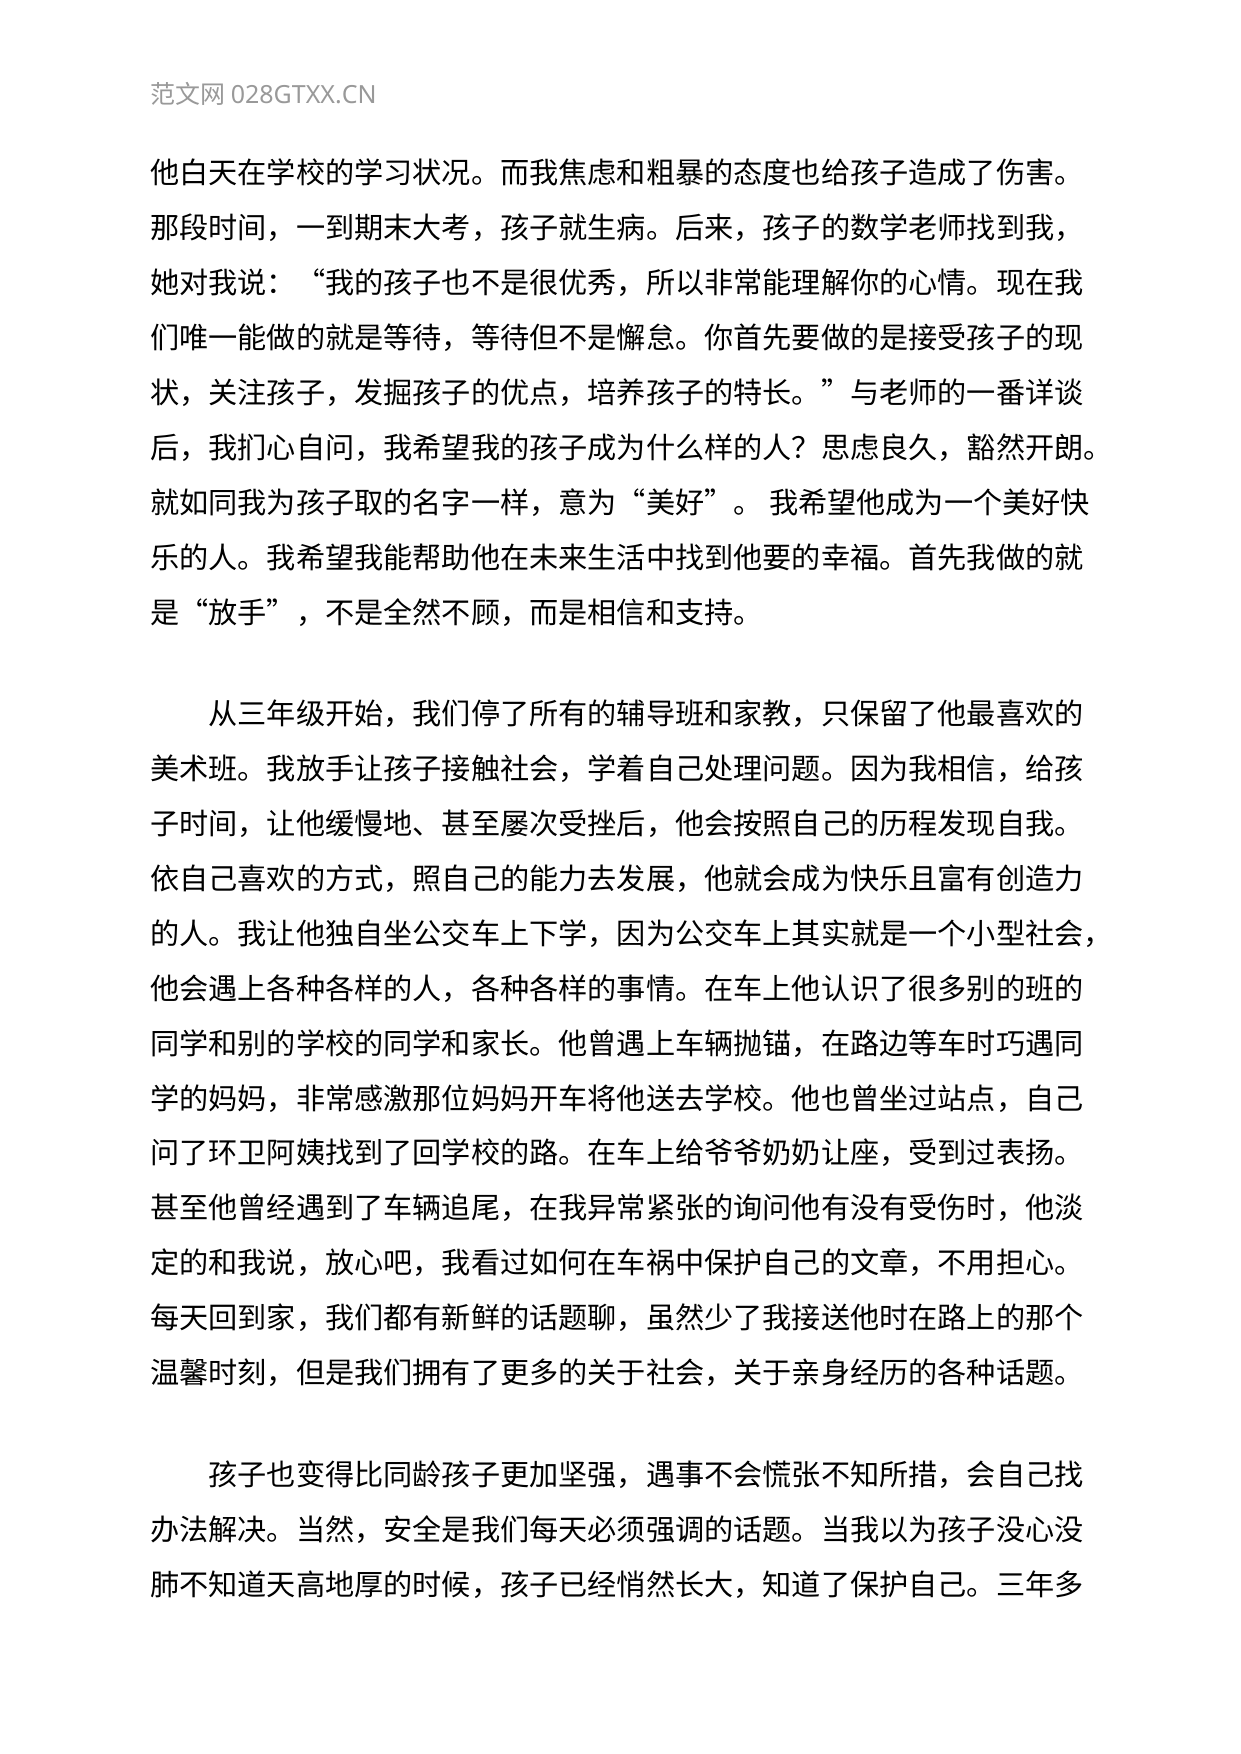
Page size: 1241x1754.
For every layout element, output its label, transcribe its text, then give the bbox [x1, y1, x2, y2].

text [150, 1451, 1090, 1603]
text 从三年级开始，我们停了所有的辅导班和家教，只保留了他最喜欢的美术班。我放手让孩子接触社会，学着自己处理问题。因为我相信，给孩子时间，让他缓慢地、甚至屡次受挫后，他会按照自己的历程发现自我。依自己喜欢的方式，照自己的能力去发展，他就会成为快乐且富有创造力的人。我让他独自坐公交车上下学，因为公交车上其实就是一个小型社会，他会遇上各种各样的人，各种各样的事情。在车上他认识了很多别的班的同学和别的学校的同学和家长。他曾遇上车辆抛锚，在路边等车时巧遇同学的妈妈，非常感激那位妈妈开车将他送去学校。他也曾坐过站点，自己问了环卫阿姨找到了回学校的路。在车上给爷爷奶奶让座，受到过表扬。甚至他曾经遇到了车辆追尾，在我异常紧张的询问他有没有受伤时，他淡定的和我说，放心吧，我看过如何在车祸中保护自己的文章，不用担心。每天回到家，我们都有新鲜的话题聊，虽然少了我接送他时在路上的那个温馨时刻，但是我们拥有了更多的关于社会，关于亲身经历的各种话题。 [150, 691, 1090, 1392]
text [150, 150, 1090, 631]
